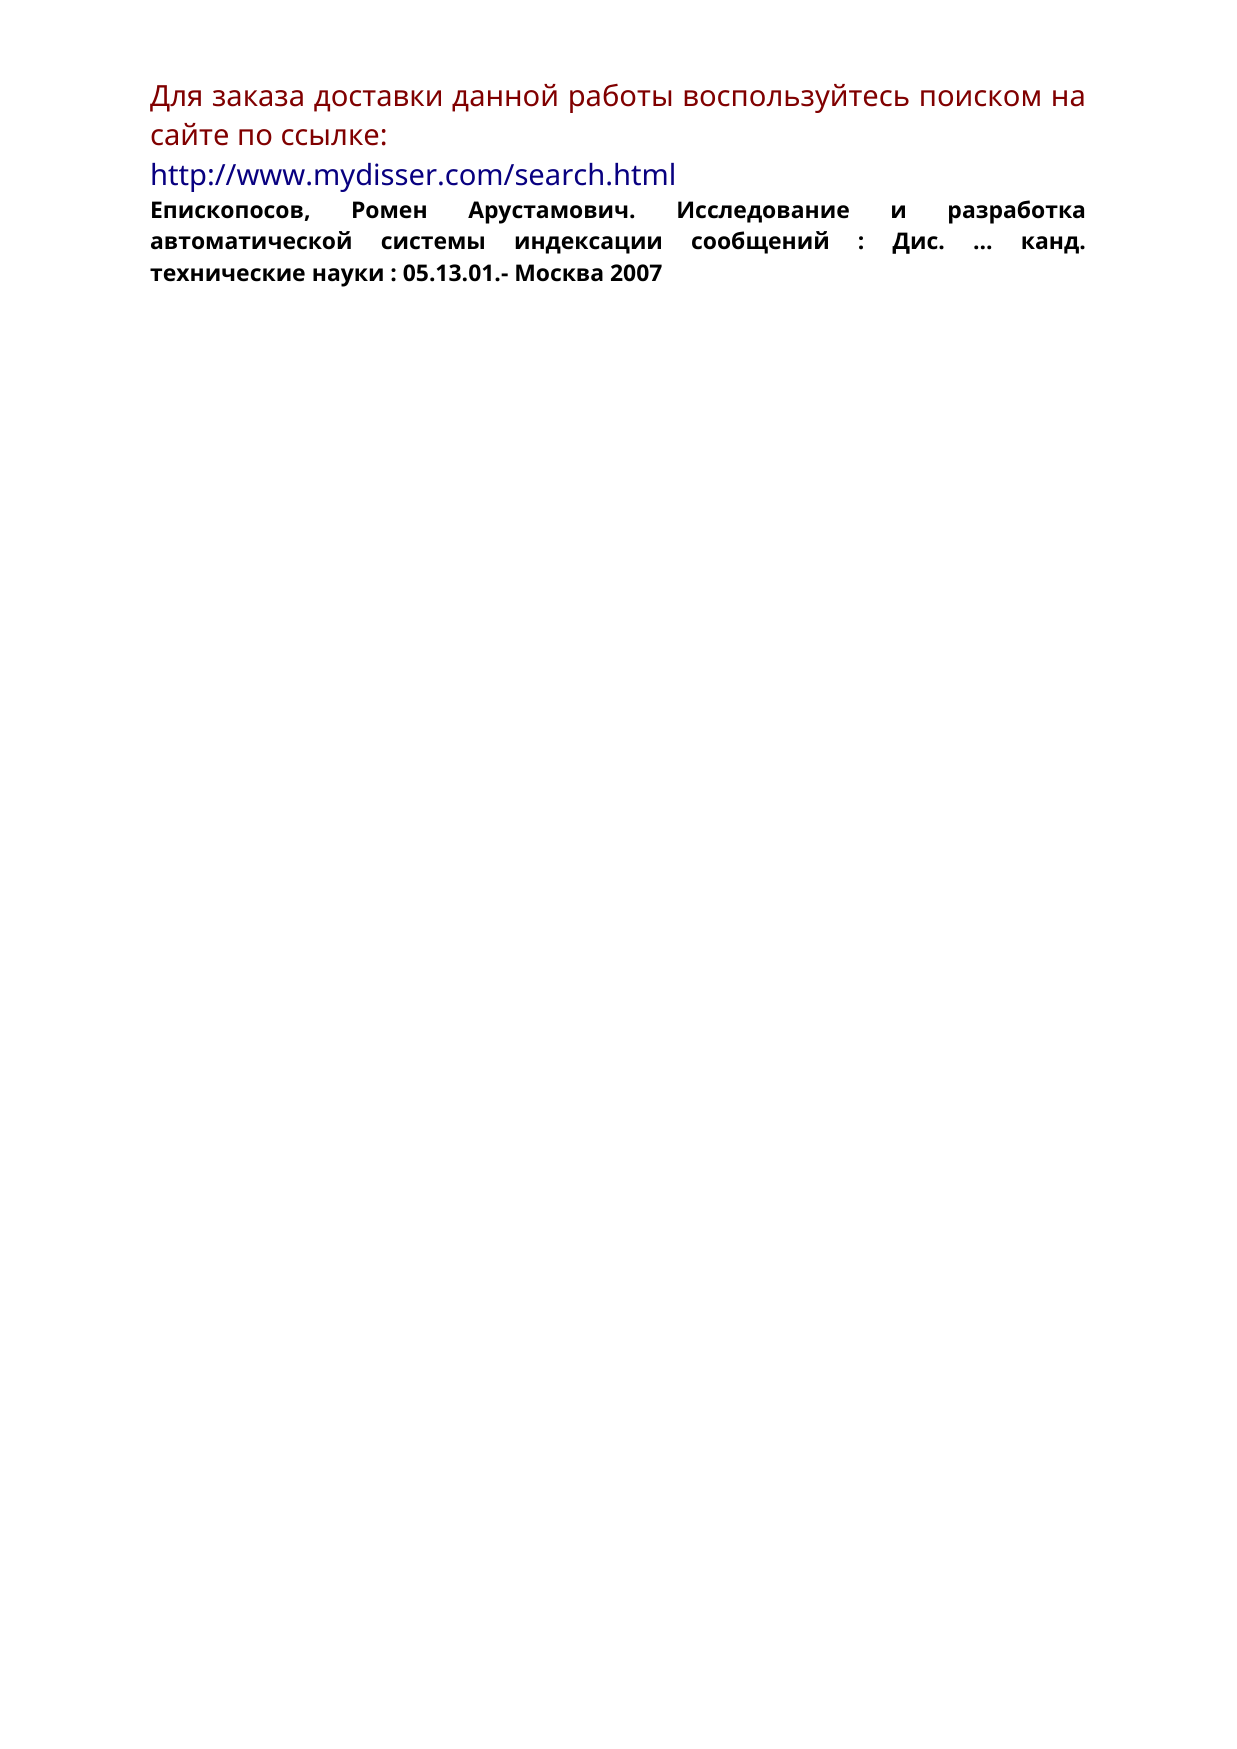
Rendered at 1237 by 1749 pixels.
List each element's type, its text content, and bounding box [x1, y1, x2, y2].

text Епископосов, Ромен Арустамович. Исследование и разработка автоматической системы индексации сообщений : Дис. ... канд. технические науки : 05.13.01.- Москва 2007 [150, 194, 1086, 288]
